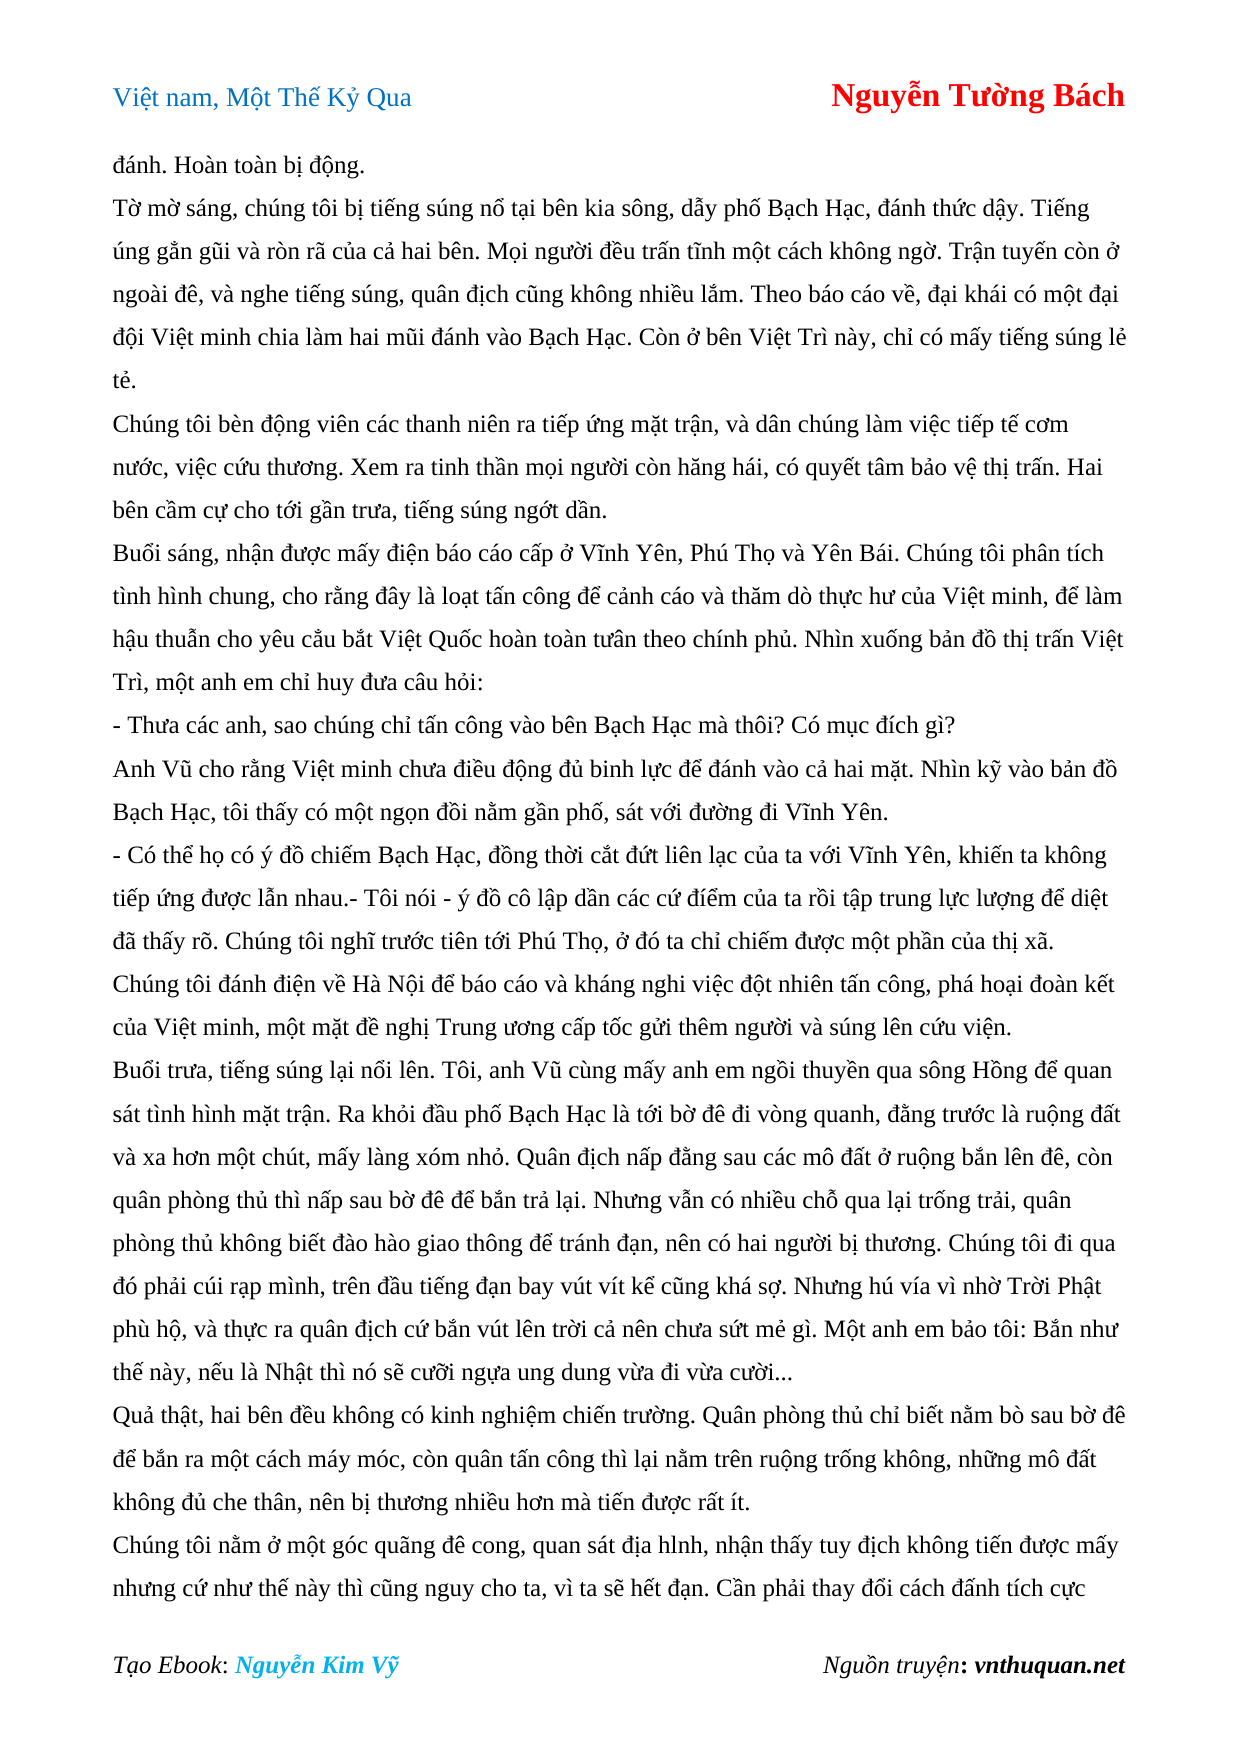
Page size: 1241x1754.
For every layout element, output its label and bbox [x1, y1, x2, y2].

text [112, 150, 1128, 1602]
